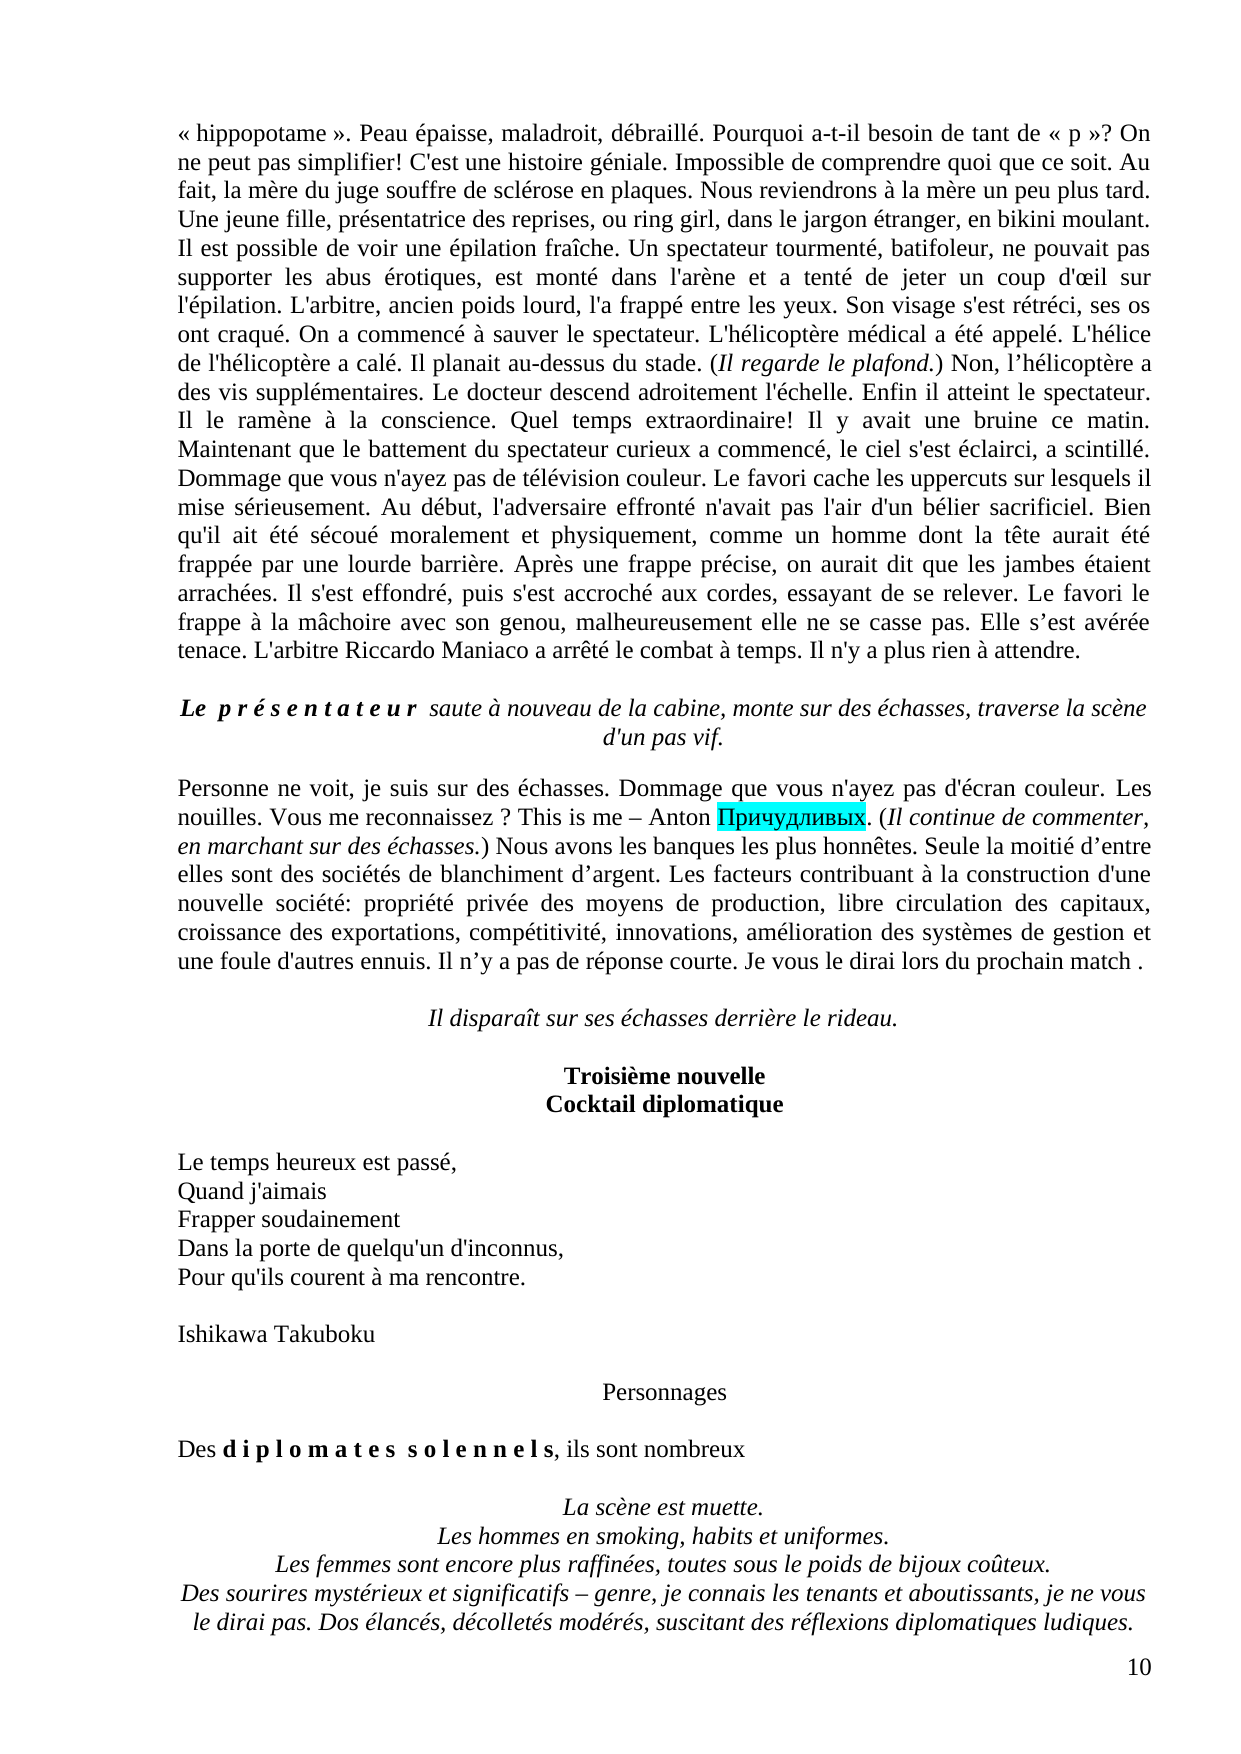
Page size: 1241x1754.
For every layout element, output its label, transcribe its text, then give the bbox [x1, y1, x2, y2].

text Pour qu'ils courent à ma rencontre. [177, 1262, 1152, 1291]
text Personne ne voit, je suis sur des échasses. Dommage que vous n'ayez pas d'écran couleur. Les nouilles. Vous me reconnaissez ? This is me – Anton Причудливых. (Il continue de commenter, en marchant sur des échasses.) Nous avons les banques les plus honnêtes. Seule la moitié d’entre elles sont des sociétés de blanchiment d’argent. Les facteurs contribuant à la construction d'une nouvelle société: propriété privée des moyens de production, libre circulation des capitaux, croissance des exportations, compétitivité, innovations, amélioration des systèmes de gestion et une foule d'autres ennuis. Il n’y a pas de réponse courte. Je vous le dirai lors du prochain match . [177, 773, 1152, 974]
text Il disparaît sur ses échasses derrière le rideau. [177, 1003, 1152, 1032]
text Les femmes sont encore plus raffinées, toutes sous le poids de bijoux coûteux. [177, 1549, 1152, 1578]
text Des d i p l o m a t e s s o l e n n e l s, ils sont nombreux [177, 1434, 1152, 1463]
text La scène est muette. [177, 1492, 1152, 1521]
text Ishikawa Takuboku [177, 1319, 1152, 1348]
text Frapper soudainement [177, 1204, 1152, 1233]
text Cocktail diplomatique [177, 1089, 1152, 1118]
text Troisième nouvelle [177, 1061, 1152, 1089]
text Les hommes en smoking, habits et uniformes. [177, 1521, 1152, 1549]
text Dans la porte de quelqu'un d'inconnus, [177, 1233, 1152, 1262]
text Personnages [177, 1377, 1152, 1406]
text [177, 118, 1152, 664]
text Quand j'aimais [177, 1176, 1152, 1204]
text Le temps heureux est passé, [177, 1147, 1152, 1176]
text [177, 1578, 1152, 1636]
text Le p r é s e n t a t e u r saute à nouveau de la cabine, monte sur des échasses, traverse la scène d'un pas vif. [177, 693, 1152, 751]
